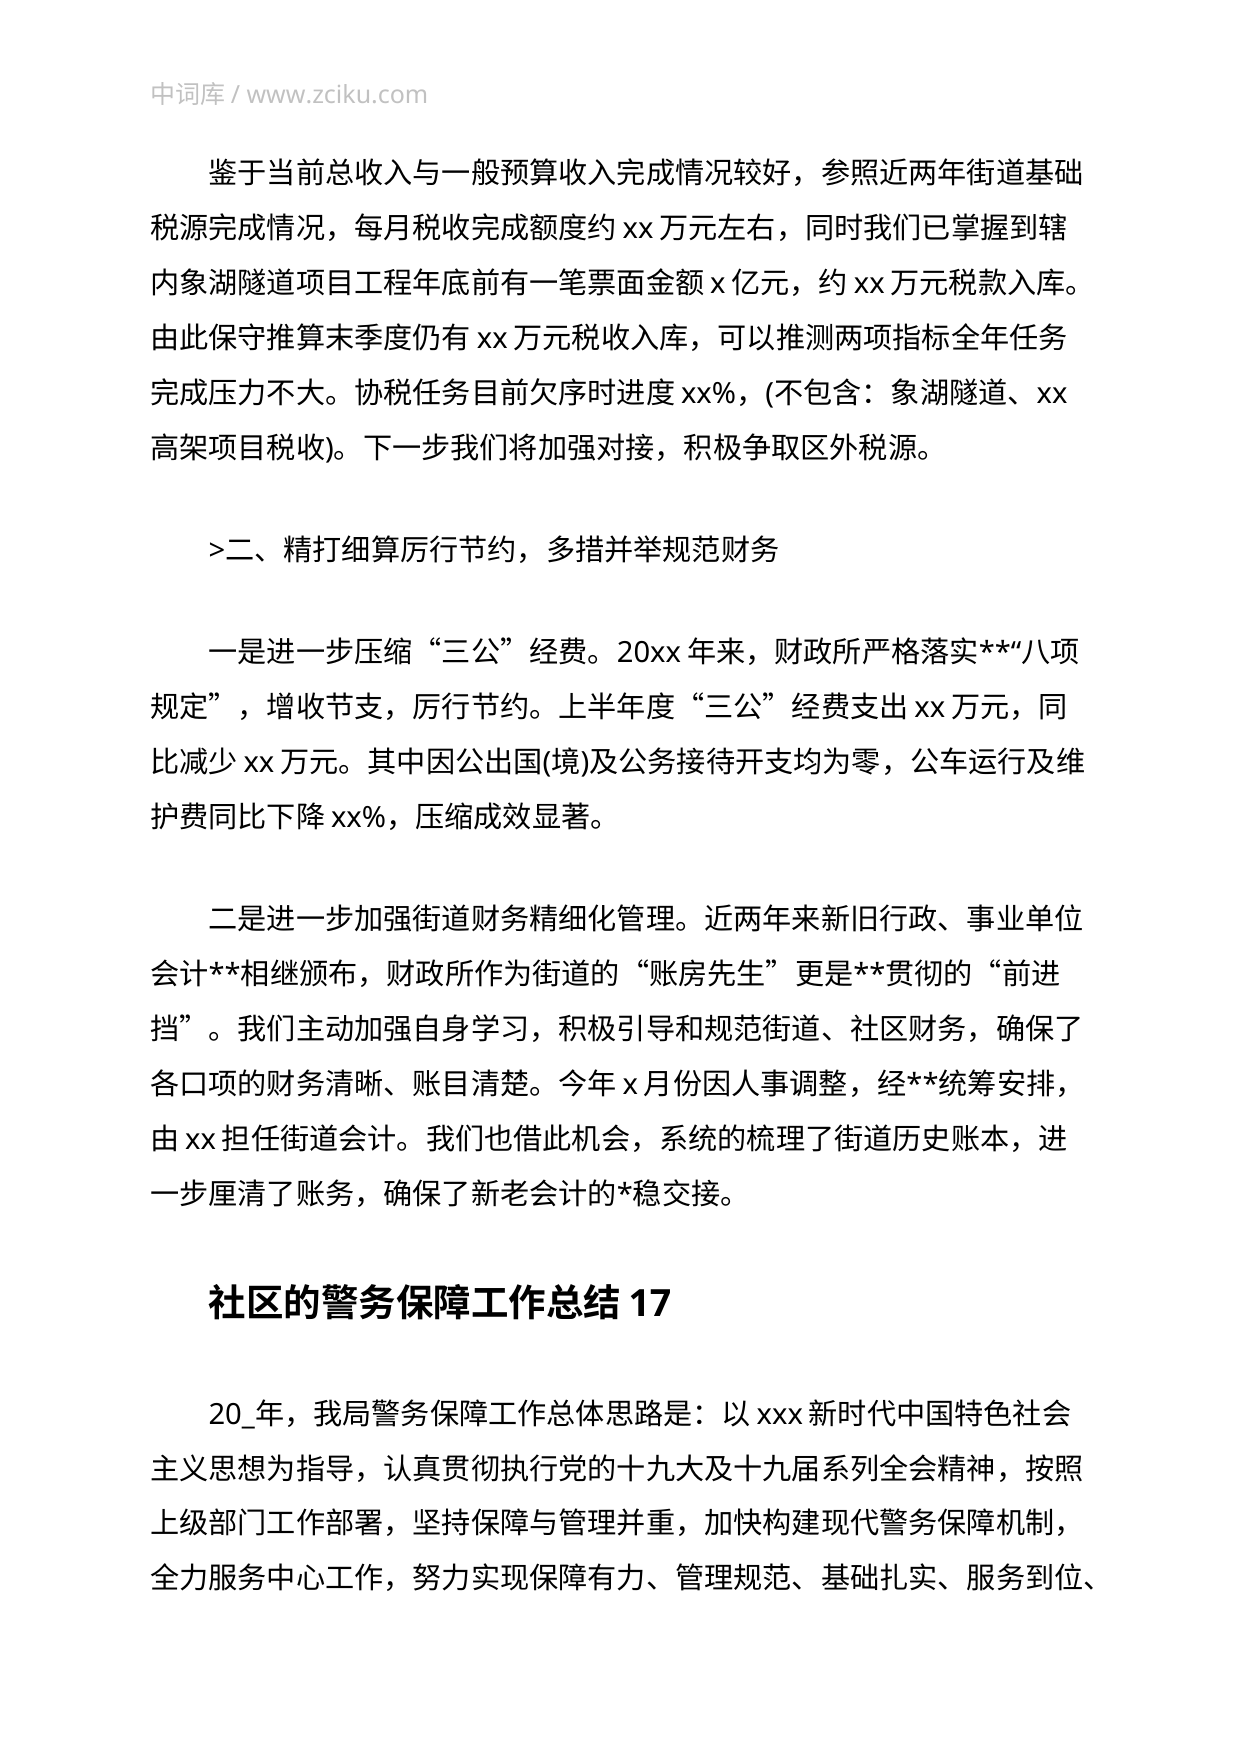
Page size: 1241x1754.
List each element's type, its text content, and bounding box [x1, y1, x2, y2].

text 鉴于当前总收入与一般预算收入完成情况较好，参照近两年街道基础税源完成情况，每月税收完成额度约xx万元左右，同时我们已掌握到辖内象湖隧道项目工程年底前有一笔票面金额x亿元，约xx万元税款入库。由此保守推算末季度仍有xx万元税收入库，可以推测两项指标全年任务完成压力不大。协税任务目前欠序时进度xx%，(不包含：象湖隧道、xx高架项目税收)。下一步我们将加强对接，积极争取区外税源。 [150, 150, 1090, 467]
text >二、精打细算厉行节约，多措并举规范财务 [150, 527, 1090, 569]
text 社区的警务保障工作总结17 [150, 1273, 1090, 1327]
text 二是进一步加强街道财务精细化管理。近两年来新旧行政、事业单位会计**相继颁布，财政所作为街道的“账房先生”更是**贯彻的“前进挡”。我们主动加强自身学习，积极引导和规范街道、社区财务，确保了各口项的财务清晰、账目清楚。今年x月份因人事调整，经**统筹安排，由xx担任街道会计。我们也借此机会，系统的梳理了街道历史账本，进一步厘清了账务，确保了新老会计的*稳交接。 [150, 896, 1090, 1213]
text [150, 1390, 1090, 1597]
text 一是进一步压缩“三公”经费。20xx年来，财政所严格落实**“八项规定”，增收节支，厉行节约。上半年度“三公”经费支出xx万元，同比减少xx万元。其中因公出国(境)及公务接待开支均为零，公车运行及维护费同比下降xx%，压缩成效显著。 [150, 629, 1090, 836]
